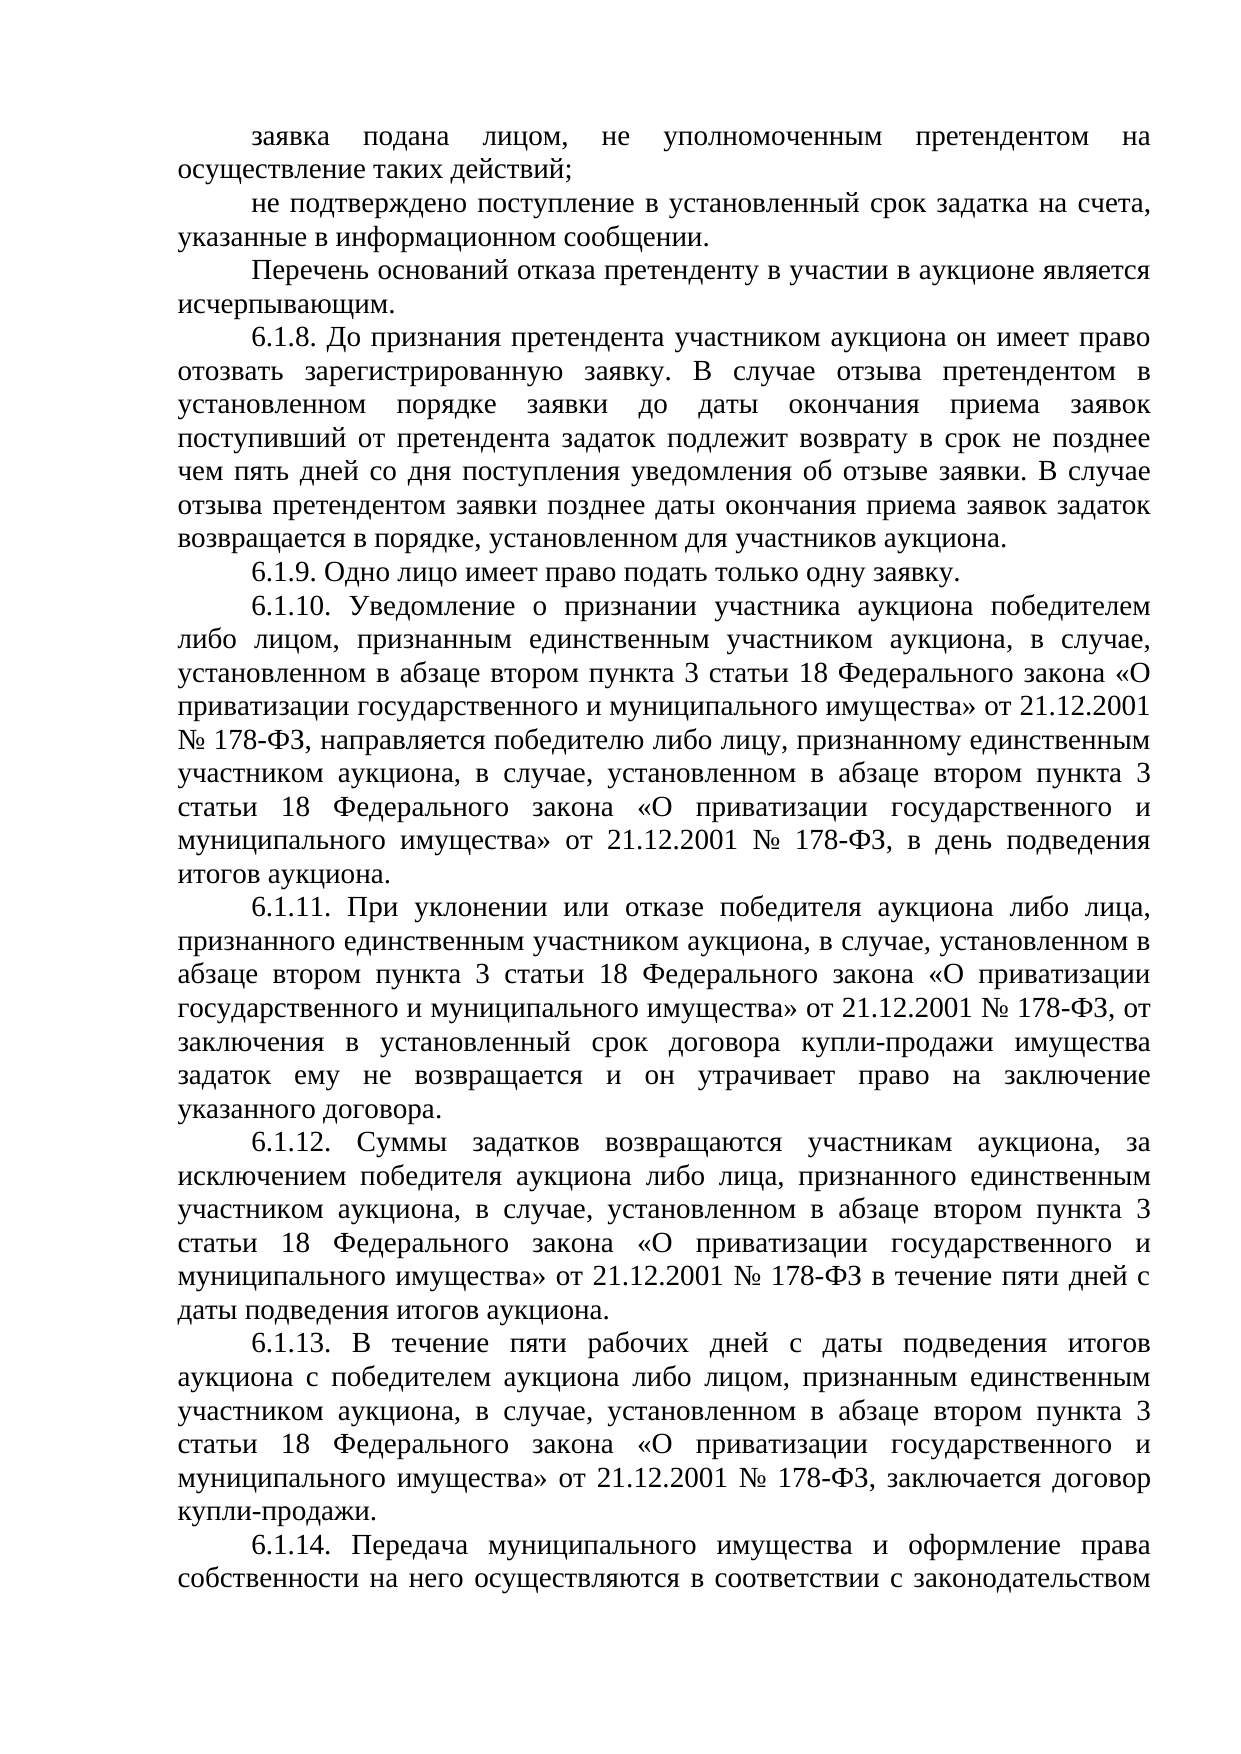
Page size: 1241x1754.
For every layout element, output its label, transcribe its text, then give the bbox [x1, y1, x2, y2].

text не подтверждено поступление в установленный срок задатка на счета, указанные в информационном сообщении. [177, 185, 1152, 252]
text 6.1.13. В течение пяти рабочих дней с даты подведения итогов аукциона с победителем аукциона либо лицом, признанным единственным участником аукциона, в случае, установленном в абзаце втором пункта 3 статьи 18 Федерального закона «О приватизации государственного и муниципального имущества» от 21.12.2001 № 178-ФЗ, заключается договор купли-продажи. [177, 1326, 1152, 1527]
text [177, 1527, 1152, 1594]
text Перечень оснований отказа претенденту в участии в аукционе является исчерпывающим. [177, 252, 1152, 319]
text заявка подана лицом, не уполномоченным претендентом на осуществление таких действий; [177, 118, 1152, 185]
text 6.1.8. До признания претендента участником аукциона он имеет право отозвать зарегистрированную заявку. В случае отзыва претендентом в установленном порядке заявки до даты окончания приема заявок поступивший от претендента задаток подлежит возврату в срок не позднее чем пять дней со дня поступления уведомления об отзыве заявки. В случае отзыва претендентом заявки позднее даты окончания приема заявок задаток возвращается в порядке, установленном для участников аукциона. [177, 319, 1152, 554]
text 6.1.9. Одно лицо имеет право подать только одну заявку. [177, 554, 1152, 588]
text 6.1.12. Суммы задатков возвращаются участникам аукциона, за исключением победителя аукциона либо лица, признанного единственным участником аукциона, в случае, установленном в абзаце втором пункта 3 статьи 18 Федерального закона «О приватизации государственного и муниципального имущества» от 21.12.2001 № 178-ФЗ в течение пяти дней с даты подведения итогов аукциона. [177, 1124, 1152, 1326]
text 6.1.10. Уведомление о признании участника аукциона победителем либо лицом, признанным единственным участником аукциона, в случае, установленном в абзаце втором пункта 3 статьи 18 Федерального закона «О приватизации государственного и муниципального имущества» от 21.12.2001 № 178-ФЗ, направляется победителю либо лицу, признанному единственным участником аукциона, в случае, установленном в абзаце втором пункта 3 статьи 18 Федерального закона «О приватизации государственного и муниципального имущества» от 21.12.2001 № 178-ФЗ, в день подведения итогов аукциона. [177, 588, 1152, 889]
text 6.1.11. При уклонении или отказе победителя аукциона либо лица, признанного единственным участником аукциона, в случае, установленном в абзаце втором пункта 3 статьи 18 Федерального закона «О приватизации государственного и муниципального имущества» от 21.12.2001 № 178-ФЗ, от заключения в установленный срок договора купли-продажи имущества задаток ему не возвращается и он утрачивает право на заключение указанного договора. [177, 889, 1152, 1124]
